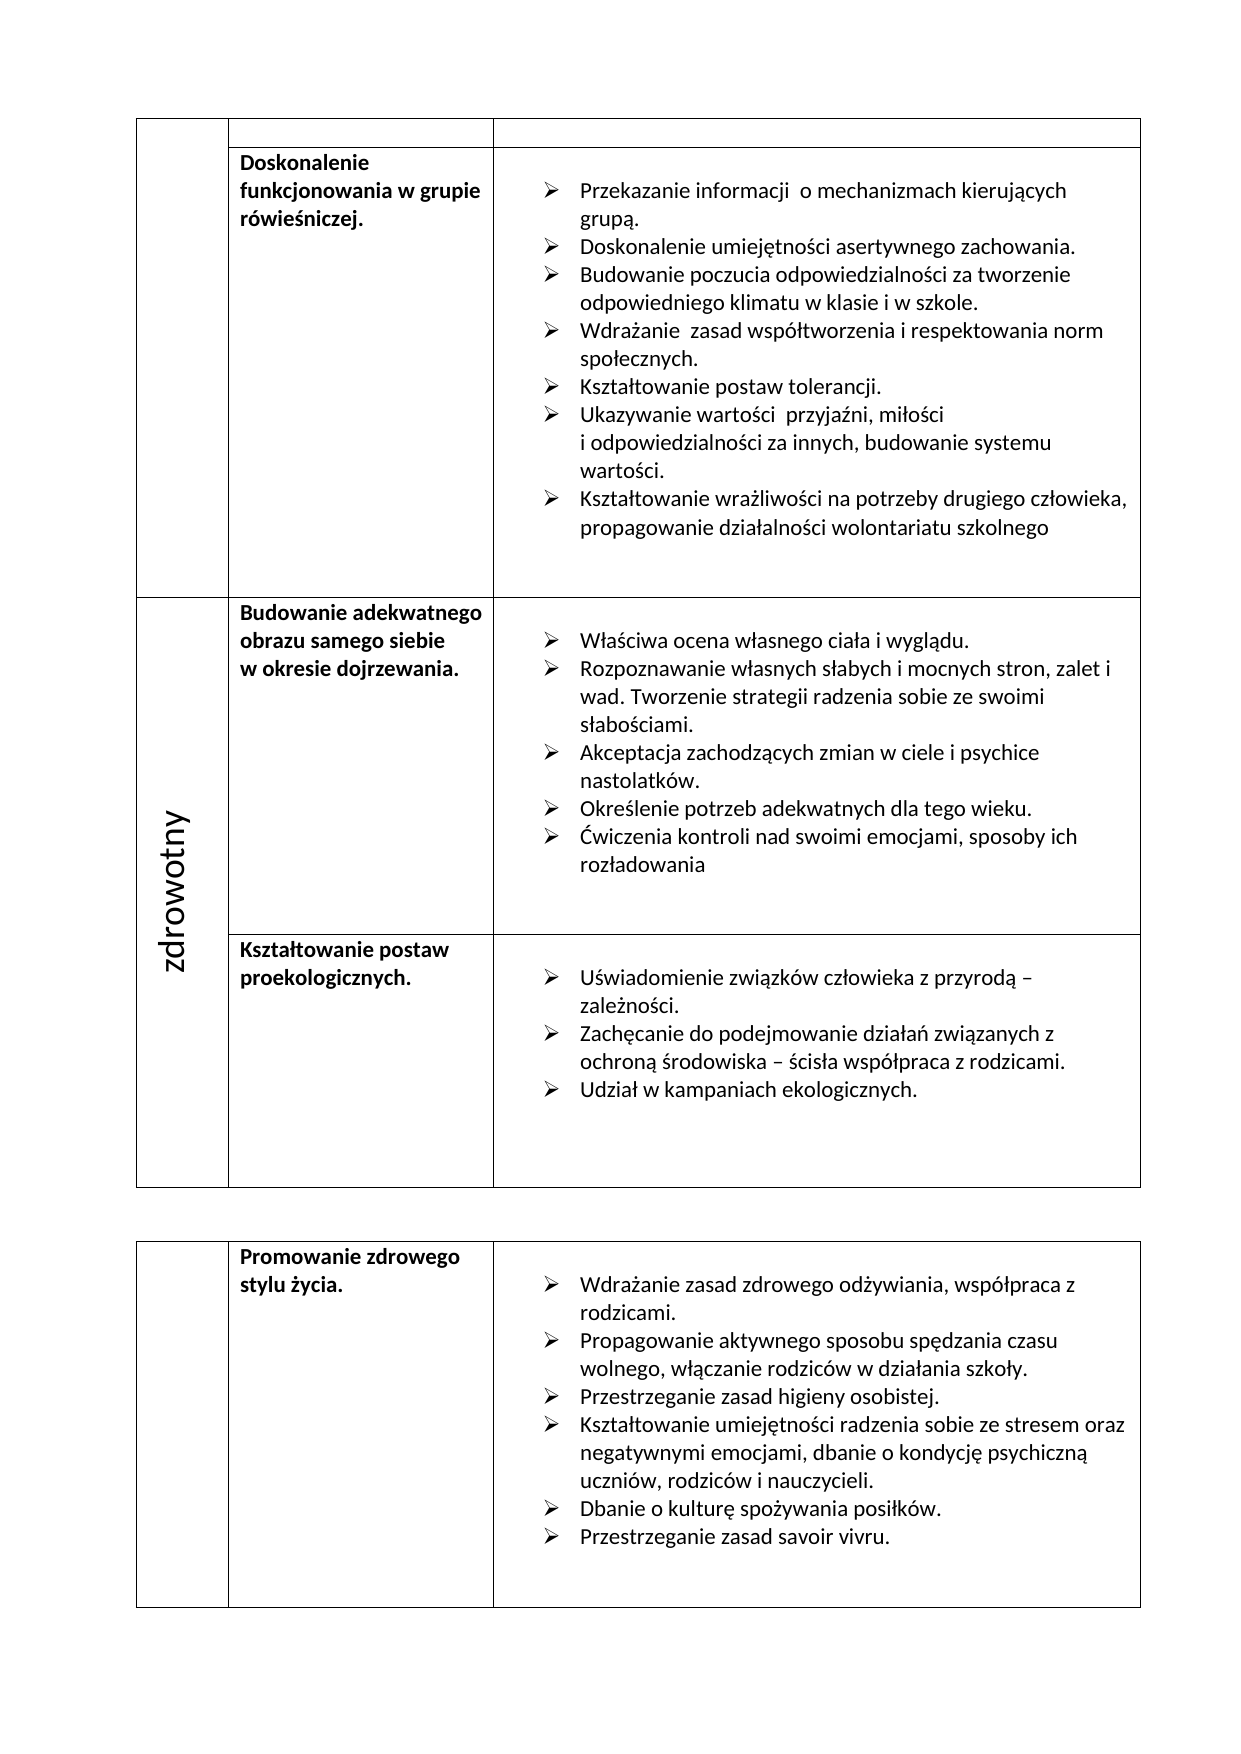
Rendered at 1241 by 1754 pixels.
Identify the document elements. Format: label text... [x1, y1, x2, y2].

table_cell Właściwa ocena własnego ciała i wyglądu. Rozpoznawanie własnych słabych i mocnych stron, zalet i wad. Tworzenie strategii radzenia sobie ze swoimi słabościami. Akceptacja zachodzących zmian w ciele i psychice nastolatków. Określenie potrzeb adekwatnych dla tego wieku. Ćwiczenia kontroli nad swoimi emocjami, sposoby ich rozładowania [494, 598, 1140, 934]
table_header Wdrażanie zasad zdrowego odżywiania, współpraca z rodzicami. Propagowanie aktywnego sposobu spędzania czasu wolnego, włączanie rodziców w działania szkoły. Przestrzeganie zasad higieny osobistej. Kształtowanie umiejętności radzenia sobie ze stresem oraz negatywnymi emocjami, dbanie o kondycję psychiczną uczniów, rodziców i nauczycieli. Dbanie o kulturę spożywania posiłków. Przestrzeganie zasad savoir vivru. [494, 1242, 1140, 1607]
table_cell Uświadomienie związków człowieka z przyrodą – zależności. Zachęcanie do podejmowanie działań związanych z ochroną środowiska – ścisła współpraca z rodzicami. Udział w kampaniach ekologicznych. [494, 935, 1140, 1187]
table_cell zdrowotny [137, 598, 228, 1187]
table_header [137, 1242, 228, 1607]
table_cell Budowanie adekwatnego obrazu samego siebie w okresie dojrzewania. [229, 598, 493, 934]
table_cell Doskonalenie funkcjonowania w grupie rówieśniczej. [229, 148, 493, 597]
table_cell Kształtowanie postaw proekologicznych. [229, 935, 493, 1187]
table_header Promowanie zdrowego stylu życia. [229, 1242, 493, 1607]
table_cell [229, 119, 493, 147]
table_cell [494, 119, 1140, 147]
table_cell Przekazanie informacji o mechanizmach kierujących grupą. Doskonalenie umiejętności asertywnego zachowania. Budowanie poczucia odpowiedzialności za tworzenie odpowiedniego klimatu w klasie i w szkole. Wdrażanie zasad współtworzenia i respektowania norm społecznych. Kształtowanie postaw tolerancji. Ukazywanie wartości przyjaźni, miłości i odpowiedzialności za innych, budowanie systemu wartości. Kształtowanie wrażliwości na potrzeby drugiego człowieka, propagowanie działalności wolontariatu szkolnego [494, 148, 1140, 597]
